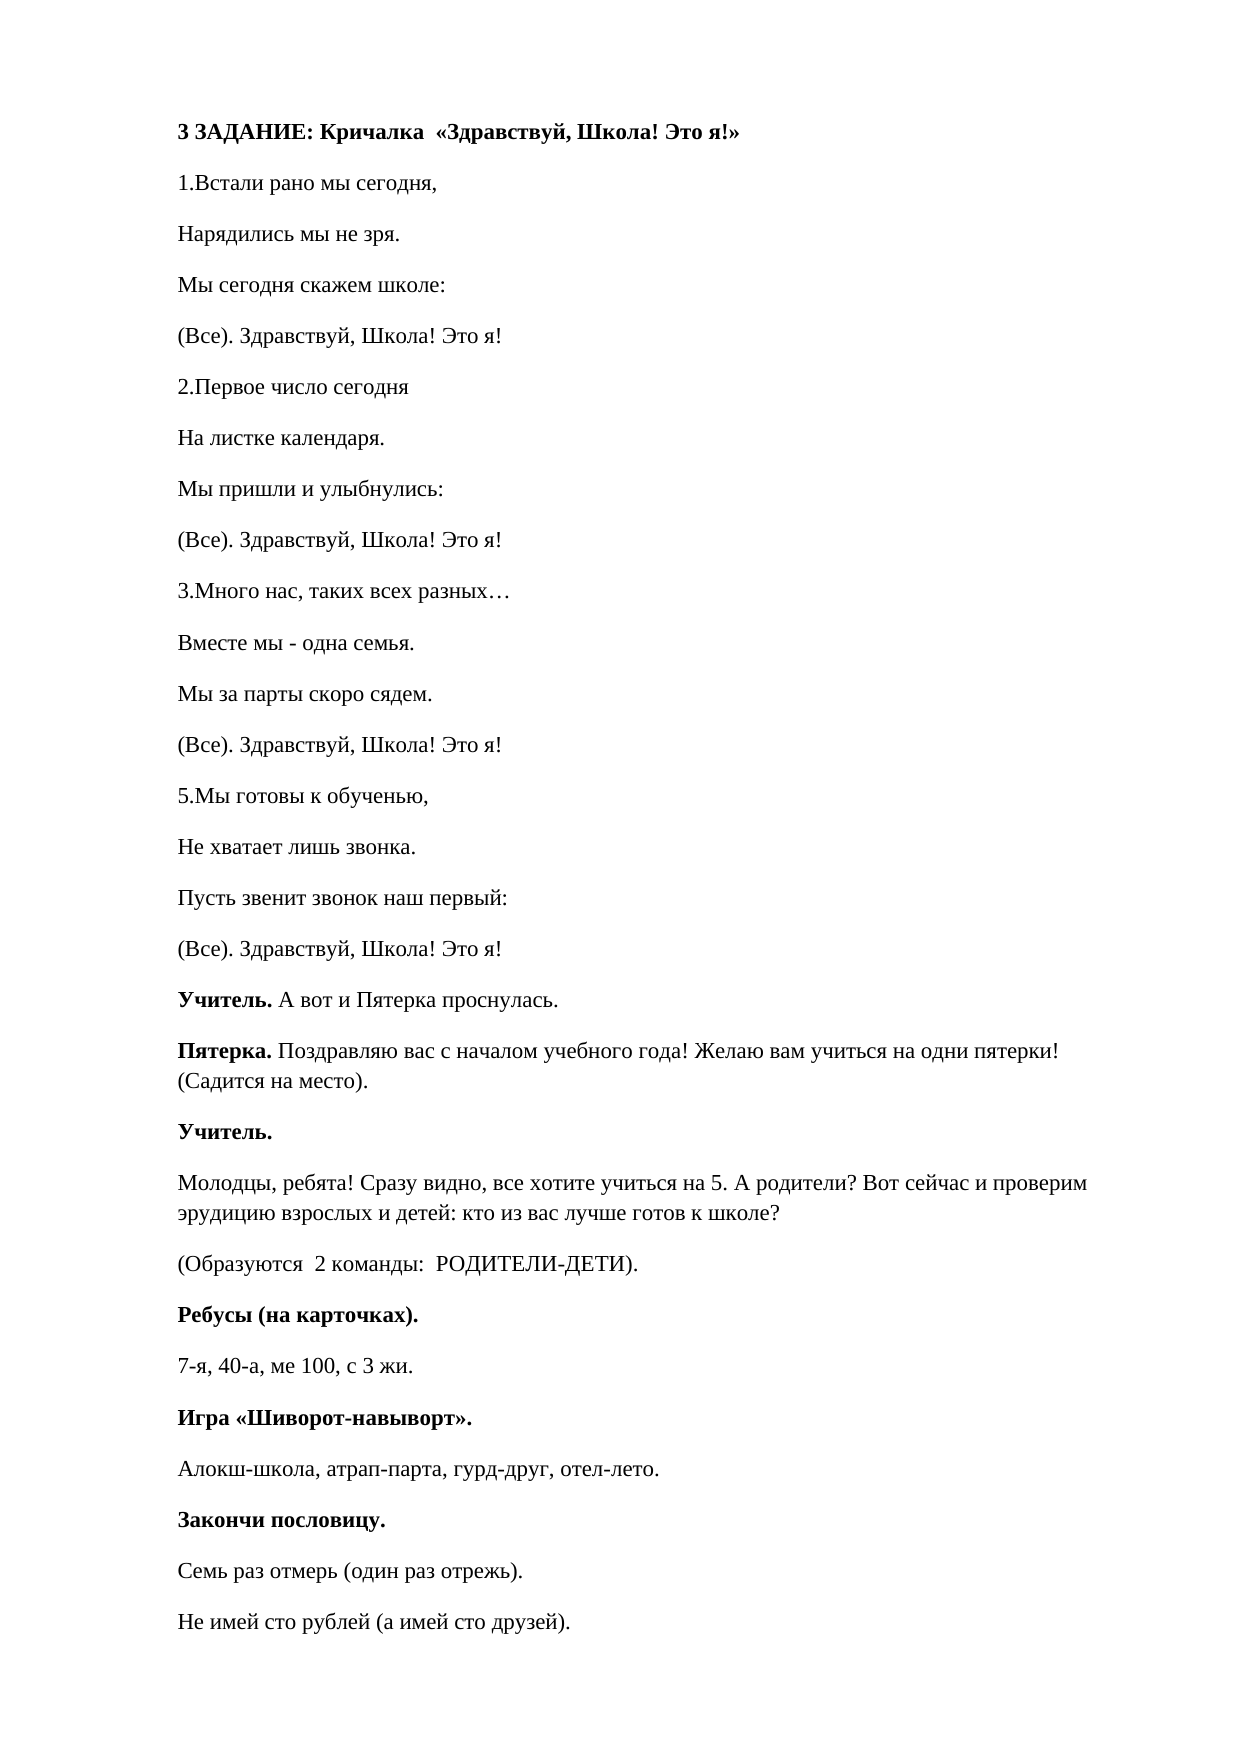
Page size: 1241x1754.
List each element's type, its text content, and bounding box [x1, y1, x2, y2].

text Учитель. [177, 1118, 1152, 1144]
text Мы за парты скоро сядем. [177, 679, 1152, 706]
text Мы пришли и улыбнулись: [177, 475, 1152, 502]
text 1.Встали рано мы сегодня, [177, 169, 1152, 196]
text (Все). Здравствуй, Школа! Это я! [177, 935, 1152, 961]
text Нарядились мы не зря. [177, 220, 1152, 247]
text Молодцы, ребята! Сразу видно, все хотите учиться на 5. А родители? Вот сейчас и проверим эрудицию взрослых и детей: кто из вас лучше готов к школе? [177, 1169, 1152, 1226]
text Учитель. А вот и Пятерка проснулась. [177, 986, 1152, 1012]
text Вместе мы - одна семья. [177, 628, 1152, 655]
text 7-я, 40-а, ме 100, с 3 жи. [177, 1352, 1152, 1379]
text 3 ЗАДАНИЕ: Кричалка «Здравствуй, Школа! Это я!» [177, 118, 1152, 144]
text Алокш-школа, атрап-парта, гурд-друг, отел-лето. [177, 1454, 1152, 1481]
text Семь раз отмерь (один раз отрежь). [177, 1557, 1152, 1583]
text Мы сегодня скажем школе: [177, 271, 1152, 298]
text (Все). Здравствуй, Школа! Это я! [177, 322, 1152, 349]
text 3.Много нас, таких всех разных… [177, 577, 1152, 604]
text На листке календаря. [177, 424, 1152, 451]
text 2.Первое число сегодня [177, 373, 1152, 400]
text (Все). Здравствуй, Школа! Это я! [177, 526, 1152, 553]
text Пятерка. Поздравляю вас с началом учебного года! Желаю вам учиться на одни пятерки! (Садится на место). [177, 1037, 1152, 1093]
text 5.Мы готовы к обученью, [177, 782, 1152, 808]
text Не имей сто рублей (а имей сто друзей). [177, 1608, 1152, 1634]
text Ребусы (на карточках). [177, 1301, 1152, 1328]
text (Все). Здравствуй, Школа! Это я! [177, 731, 1152, 757]
text Игра «Шиворот-навыворт». [177, 1403, 1152, 1430]
text Не хватает лишь звонка. [177, 833, 1152, 859]
text (Образуются 2 команды: РОДИТЕЛИ-ДЕТИ). [177, 1250, 1152, 1277]
text Пусть звенит звонок наш первый: [177, 884, 1152, 910]
text Закончи пословицу. [177, 1506, 1152, 1532]
